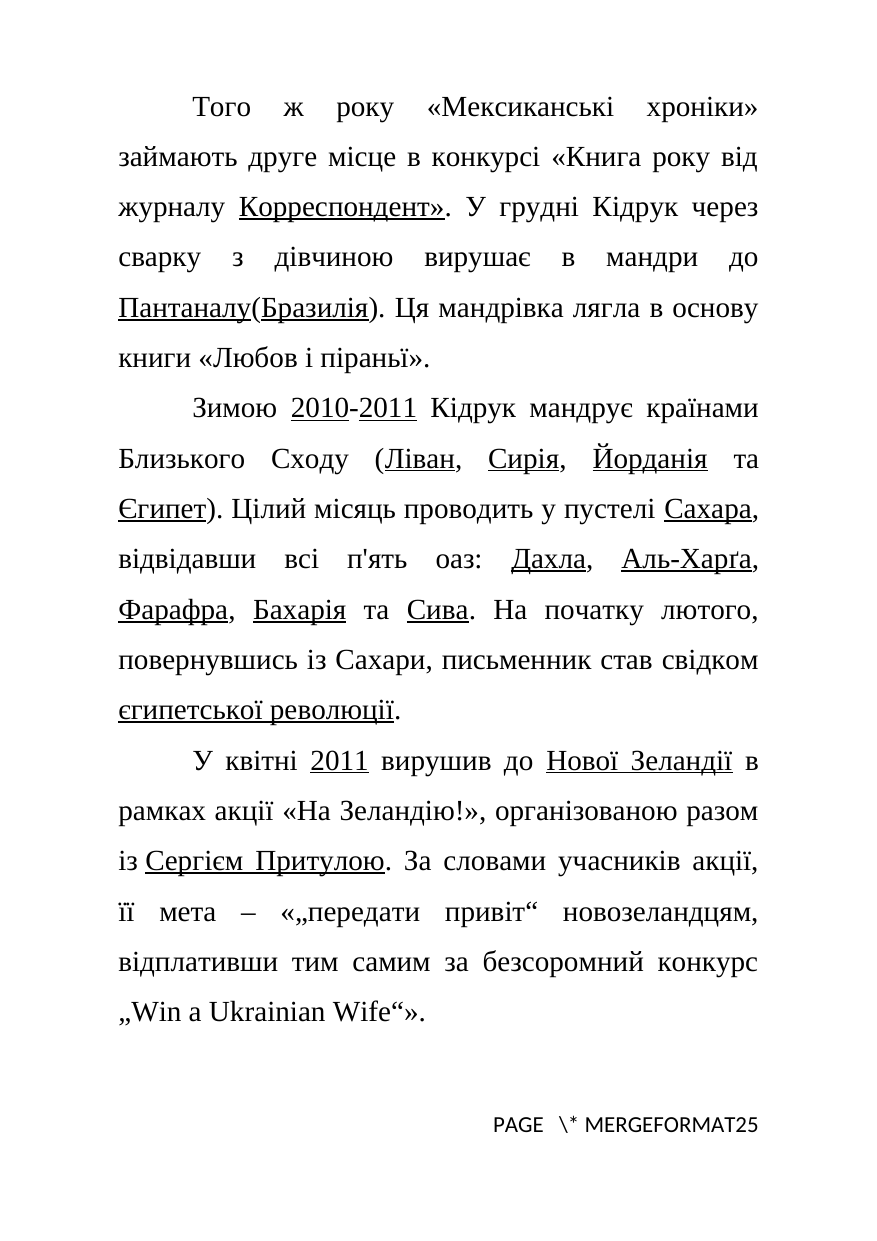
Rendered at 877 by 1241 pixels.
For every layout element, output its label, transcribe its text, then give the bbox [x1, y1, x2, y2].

text У квітні 2011 вирушив до Нової Зеландії в рамках акції «На Зеландію!», організованою разом із Сергієм Притулою. За словами учасників акції, її мета – «„передати привіт“ новозеландцям, відплативши тим самим за безсоромний конкурс „Win a Ukrainian Wife“». [118, 743, 759, 1028]
text Зимою 2010-2011 Кідрук мандрує країнами Близького Сходу (Ліван, Сирія, Йорданія та Єгипет). Цілий місяць проводить у пустелі Сахара, відвідавши всі п'ять оаз: Дахла, Аль-Харґа, Фарафра, Бахарія та Сива. На початку лютого, повернувшись із Сахари, письменник став свідком єгипетської революції. [118, 391, 759, 726]
text Того ж року «Мексиканські хроніки» займають друге місце в конкурсі «Книга року від журналу Корреспондент». У грудні Кідрук через сварку з дівчиною вирушає в мандри до Пантаналу(Бразилія). Ця мандрівка лягла в основу книги «Любов і піраньї». [118, 89, 759, 374]
